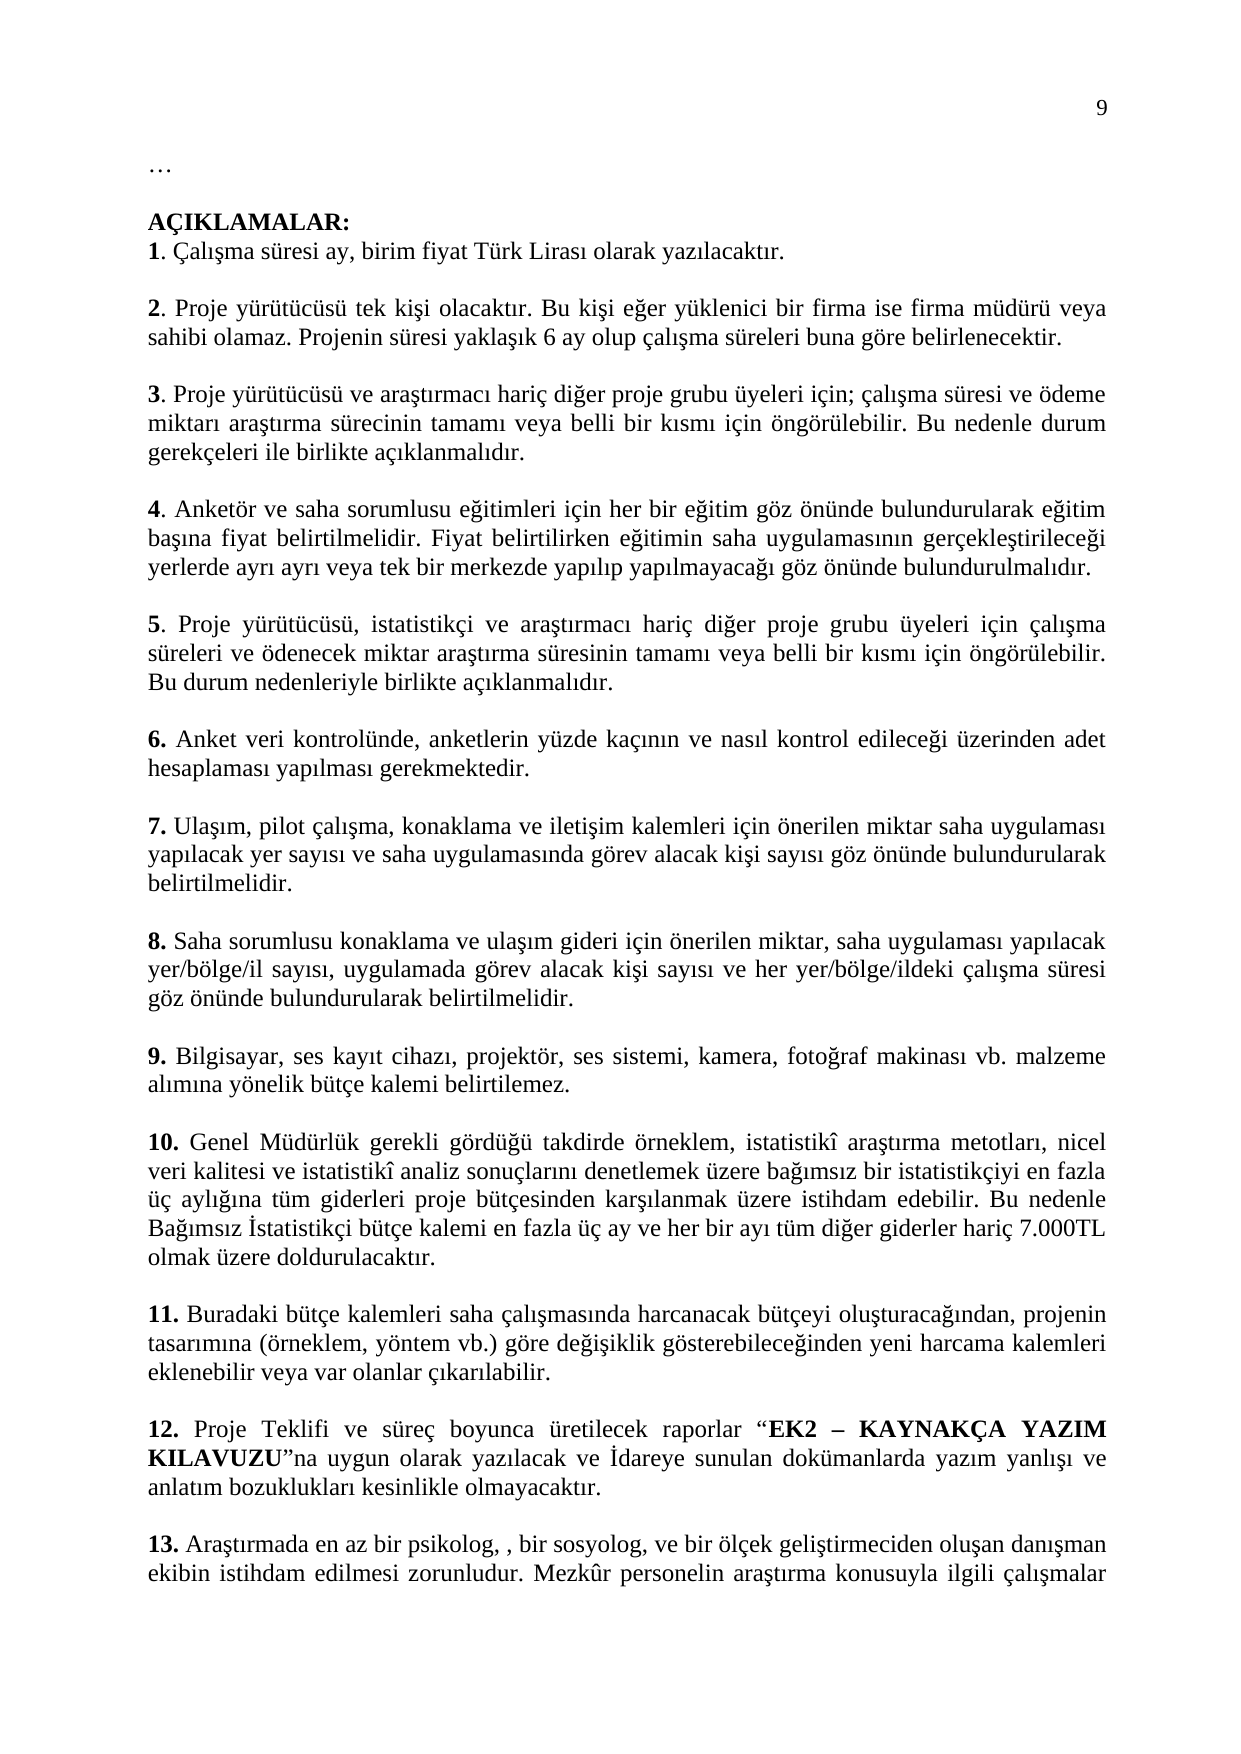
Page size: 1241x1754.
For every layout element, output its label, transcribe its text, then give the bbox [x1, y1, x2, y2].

text 6. Anket veri kontrolünde, anketlerin yüzde kaçının ve nasıl kontrol edileceği üzerinden adet hesaplaması yapılması gerekmektedir. [148, 724, 1107, 782]
text 12. Proje Teklifi ve süreç boyunca üretilecek raporlar “EK2 – KAYNAKÇA YAZIM KILAVUZU”na uygun olarak yazılacak ve İdareye sunulan dokümanlarda yazım yanlışı ve anlatım bozuklukları kesinlikle olmayacaktır. [148, 1414, 1107, 1501]
text 1. Çalışma süresi ay, birim fiyat Türk Lirası olarak yazılacaktır. [148, 236, 1107, 264]
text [148, 1529, 1107, 1587]
text 3. Proje yürütücüsü ve araştırmacı hariç diğer proje grubu üyeleri için; çalışma süresi ve ödeme miktarı araştırma sürecinin tamamı veya belli bir kısmı için öngörülebilir. Bu nedenle durum gerekçeleri ile birlikte açıklanmalıdır. [148, 379, 1107, 466]
text 8. Saha sorumlusu konaklama ve ulaşım gideri için önerilen miktar, saha uygulaması yapılacak yer/bölge/il sayısı, uygulamada görev alacak kişi sayısı ve her yer/bölge/ildeki çalışma süresi göz önünde bulundurularak belirtilmelidir. [148, 926, 1107, 1012]
text 4. Anketör ve saha sorumlusu eğitimleri için her bir eğitim göz önünde bulundurularak eğitim başına fiyat belirtilmelidir. Fiyat belirtilirken eğitimin saha uygulamasının gerçekleştirileceği yerlerde ayrı ayrı veya tek bir merkezde yapılıp yapılmayacağı göz önünde bulundurulmalıdır. [148, 494, 1107, 581]
text 5. Proje yürütücüsü, istatistikçi ve araştırmacı hariç diğer proje grubu üyeleri için çalışma süreleri ve ödenecek miktar araştırma süresinin tamamı veya belli bir kısmı için öngörülebilir. Bu durum nedenleriyle birlikte açıklanmalıdır. [148, 609, 1107, 696]
text … [148, 149, 1107, 178]
text 7. Ulaşım, pilot çalışma, konaklama ve iletişim kalemleri için önerilen miktar saha uygulaması yapılacak yer sayısı ve saha uygulamasında görev alacak kişi sayısı göz önünde bulundurularak belirtilmelidir. [148, 811, 1107, 897]
text AÇIKLAMALAR: [148, 207, 1107, 236]
text 9. Bilgisayar, ses kayıt cihazı, projektör, ses sistemi, kamera, fotoğraf makinası vb. malzeme alımına yönelik bütçe kalemi belirtilemez. [148, 1041, 1107, 1098]
text 2. Proje yürütücüsü tek kişi olacaktır. Bu kişi eğer yüklenici bir firma ise firma müdürü veya sahibi olamaz. Projenin süresi yaklaşık 6 ay olup çalışma süreleri buna göre belirlenecektir. [148, 293, 1107, 351]
text 10. Genel Müdürlük gerekli gördüğü takdirde örneklem, istatistikî araştırma metotları, nicel veri kalitesi ve istatistikî analiz sonuçlarını denetlemek üzere bağımsız bir istatistikçiyi en fazla üç aylığına tüm giderleri proje bütçesinden karşılanmak üzere istihdam edebilir. Bu nedenle Bağımsız İstatistikçi bütçe kalemi en fazla üç ay ve her bir ayı tüm diğer giderler hariç 7.000TL olmak üzere doldurulacaktır. [148, 1127, 1107, 1271]
text 11. Buradaki bütçe kalemleri saha çalışmasında harcanacak bütçeyi oluşturacağından, projenin tasarımına (örneklem, yöntem vb.) göre değişiklik gösterebileceğinden yeni harcama kalemleri eklenebilir veya var olanlar çıkarılabilir. [148, 1299, 1107, 1386]
